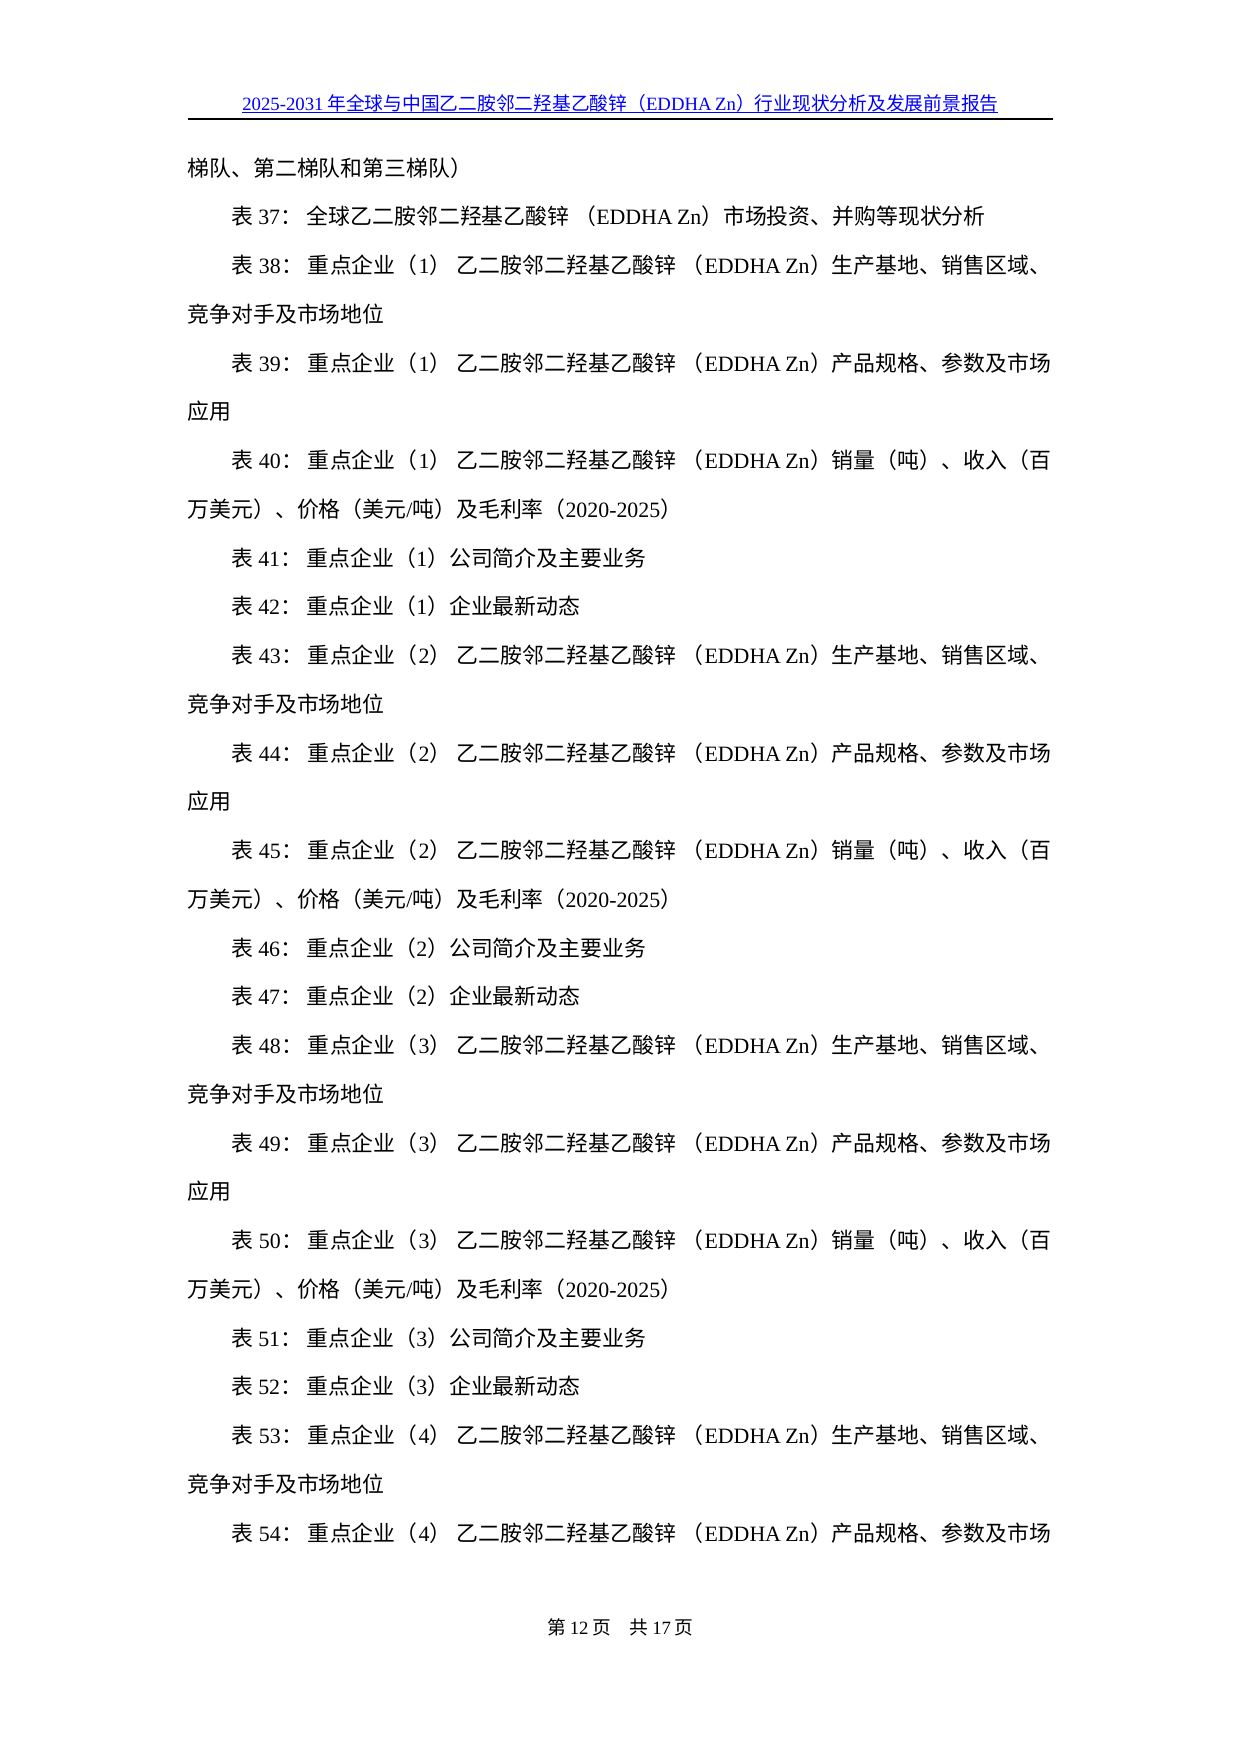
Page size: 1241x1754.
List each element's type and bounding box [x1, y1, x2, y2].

text [187, 150, 1053, 1548]
